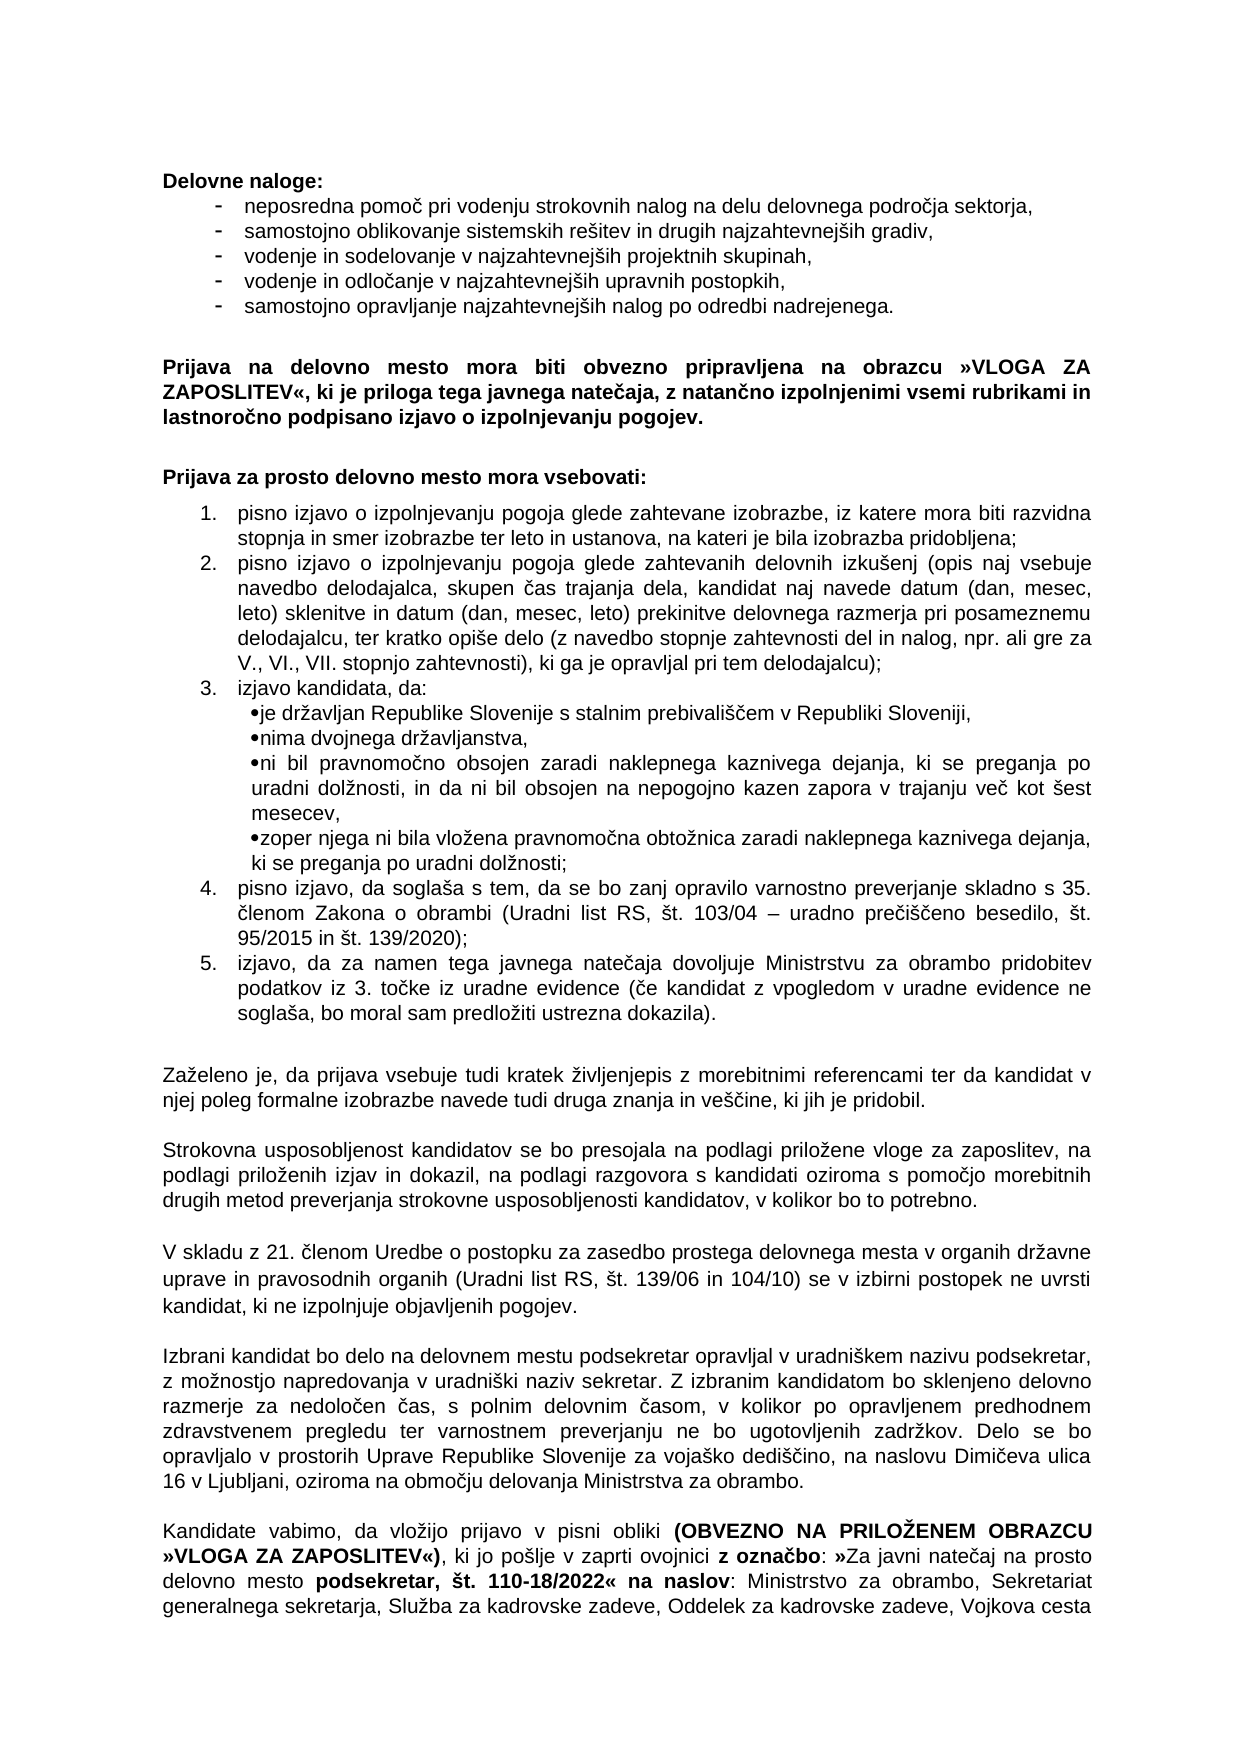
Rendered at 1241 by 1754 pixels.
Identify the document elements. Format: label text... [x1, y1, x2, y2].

text Zaželeno je, da prijava vsebuje tudi kratek življenjepis z morebitnimi referencami ter da kandidat v njej poleg formalne izobrazbe navede tudi druga znanja in veščine, ki jih je pridobil. [162, 1062, 1093, 1112]
text Strokovna usposobljenost kandidatov se bo presojala na podlagi priložene vloge za zaposlitev, na podlagi priloženih izjav in dokazil, na podlagi razgovora s kandidati oziroma s pomočjo morebitnih drugih metod preverjanja strokovne usposobljenosti kandidatov, v kolikor bo to potrebno. [162, 1137, 1093, 1212]
table_cell vodenje in sodelovanje v najzahtevnejših projektnih skupinah, [174, 243, 1093, 268]
list pisno izjavo o izpolnjevanju pogoja glede zahtevanih delovnih izkušenj (opis naj vsebuje navedbo delodajalca, skupen čas trajanja dela, kandidat naj navede datum (dan, mesec, leto) sklenitve in datum (dan, mesec, leto) prekinitve delovnega razmerja pri posameznemu delodajalcu, ter kratko opiše delo (z navedbo stopnje zahtevnosti del in nalog, npr. ali gre za V., VI., VII. stopnjo zahtevnosti), ki ga je opravljal pri tem delodajalcu); [200, 549, 1093, 674]
text Izbrani kandidat bo delo na delovnem mestu podsekretar opravljal v uradniškem nazivu podsekretar, z možnostjo napredovanja v uradniški naziv sekretar. Z izbranim kandidatom bo sklenjeno delovno razmerje za nedoločen čas, s polnim delovnim časom, v kolikor po opravljenem predhodnem zdravstvenem pregledu ter varnostnem preverjanju ne bo ugotovljenih zadržkov. Delo se bo opravljalo v prostorih Uprave Republike Slovenije za vojaško dediščino, na naslovu Dimičeva ulica 16 v Ljubljani, oziroma na območju delovanja Ministrstva za obrambo. [162, 1343, 1093, 1493]
table_cell samostojno opravljanje najzahtevnejših nalog po odredbi nadrejenega. [174, 293, 1093, 318]
list ni bil pravnomočno obsojen zaradi naklepnega kaznivega dejanja, ki se preganja po uradni dolžnosti, in da ni bil obsojen na nepogojno kazen zapora v trajanju več kot šest mesecev, [251, 749, 1093, 824]
table_header neposredna pomoč pri vodenju strokovnih nalog na delu delovnega področja sektorja, [174, 193, 1093, 218]
list je državljan Republike Slovenije s stalnim prebivališčem v Republiki Sloveniji, [251, 699, 1093, 724]
text V skladu z 21. členom Uredbe o postopku za zasedbo prostega delovnega mesta v organih državne uprave in pravosodnih organih (Uradni list RS, št. 139/06 in 104/10) se v izbirni postopek ne uvrsti kandidat, ki ne izpolnjuje objavljenih pogojev. [162, 1237, 1093, 1318]
list izjavo, da za namen tega javnega natečaja dovoljuje Ministrstvu za obrambo pridobitev podatkov iz 3. točke iz uradne evidence (če kandidat z vpogledom v uradne evidence ne soglaša, bo moral sam predložiti ustrezna dokazila). [200, 949, 1093, 1024]
text Prijava za prosto delovno mesto mora vsebovati: [162, 464, 1093, 489]
list izjavo kandidata, da: [200, 674, 1093, 699]
list pisno izjavo o izpolnjevanju pogoja glede zahtevane izobrazbe, iz katere mora biti razvidna stopnja in smer izobrazbe ter leto in ustanova, na kateri je bila izobrazba pridobljena; [200, 499, 1093, 549]
text Prijava na delovno mesto mora biti obvezno pripravljena na obrazcu »VLOGA ZA ZAPOSLITEV«, ki je priloga tega javnega natečaja, z natančno izpolnjenimi vsemi rubrikami in lastnoročno podpisano izjavo o izpolnjevanju pogojev. [162, 353, 1093, 428]
list pisno izjavo, da soglaša s tem, da se bo zanj opravilo varnostno preverjanje skladno s 35. členom Zakona o obrambi (Uradni list RS, št. 103/04 – uradno prečiščeno besedilo, št. 95/2015 in št. 139/2020); [200, 874, 1093, 949]
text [162, 1518, 1093, 1618]
table_cell samostojno oblikovanje sistemskih rešitev in drugih najzahtevnejših gradiv, [174, 218, 1093, 243]
table_cell vodenje in odločanje v najzahtevnejših upravnih postopkih, [174, 268, 1093, 293]
text Delovne naloge: [162, 168, 1093, 193]
list zoper njega ni bila vložena pravnomočna obtožnica zaradi naklepnega kaznivega dejanja, ki se preganja po uradni dolžnosti; [251, 824, 1093, 874]
list nima dvojnega državljanstva, [251, 724, 1093, 749]
